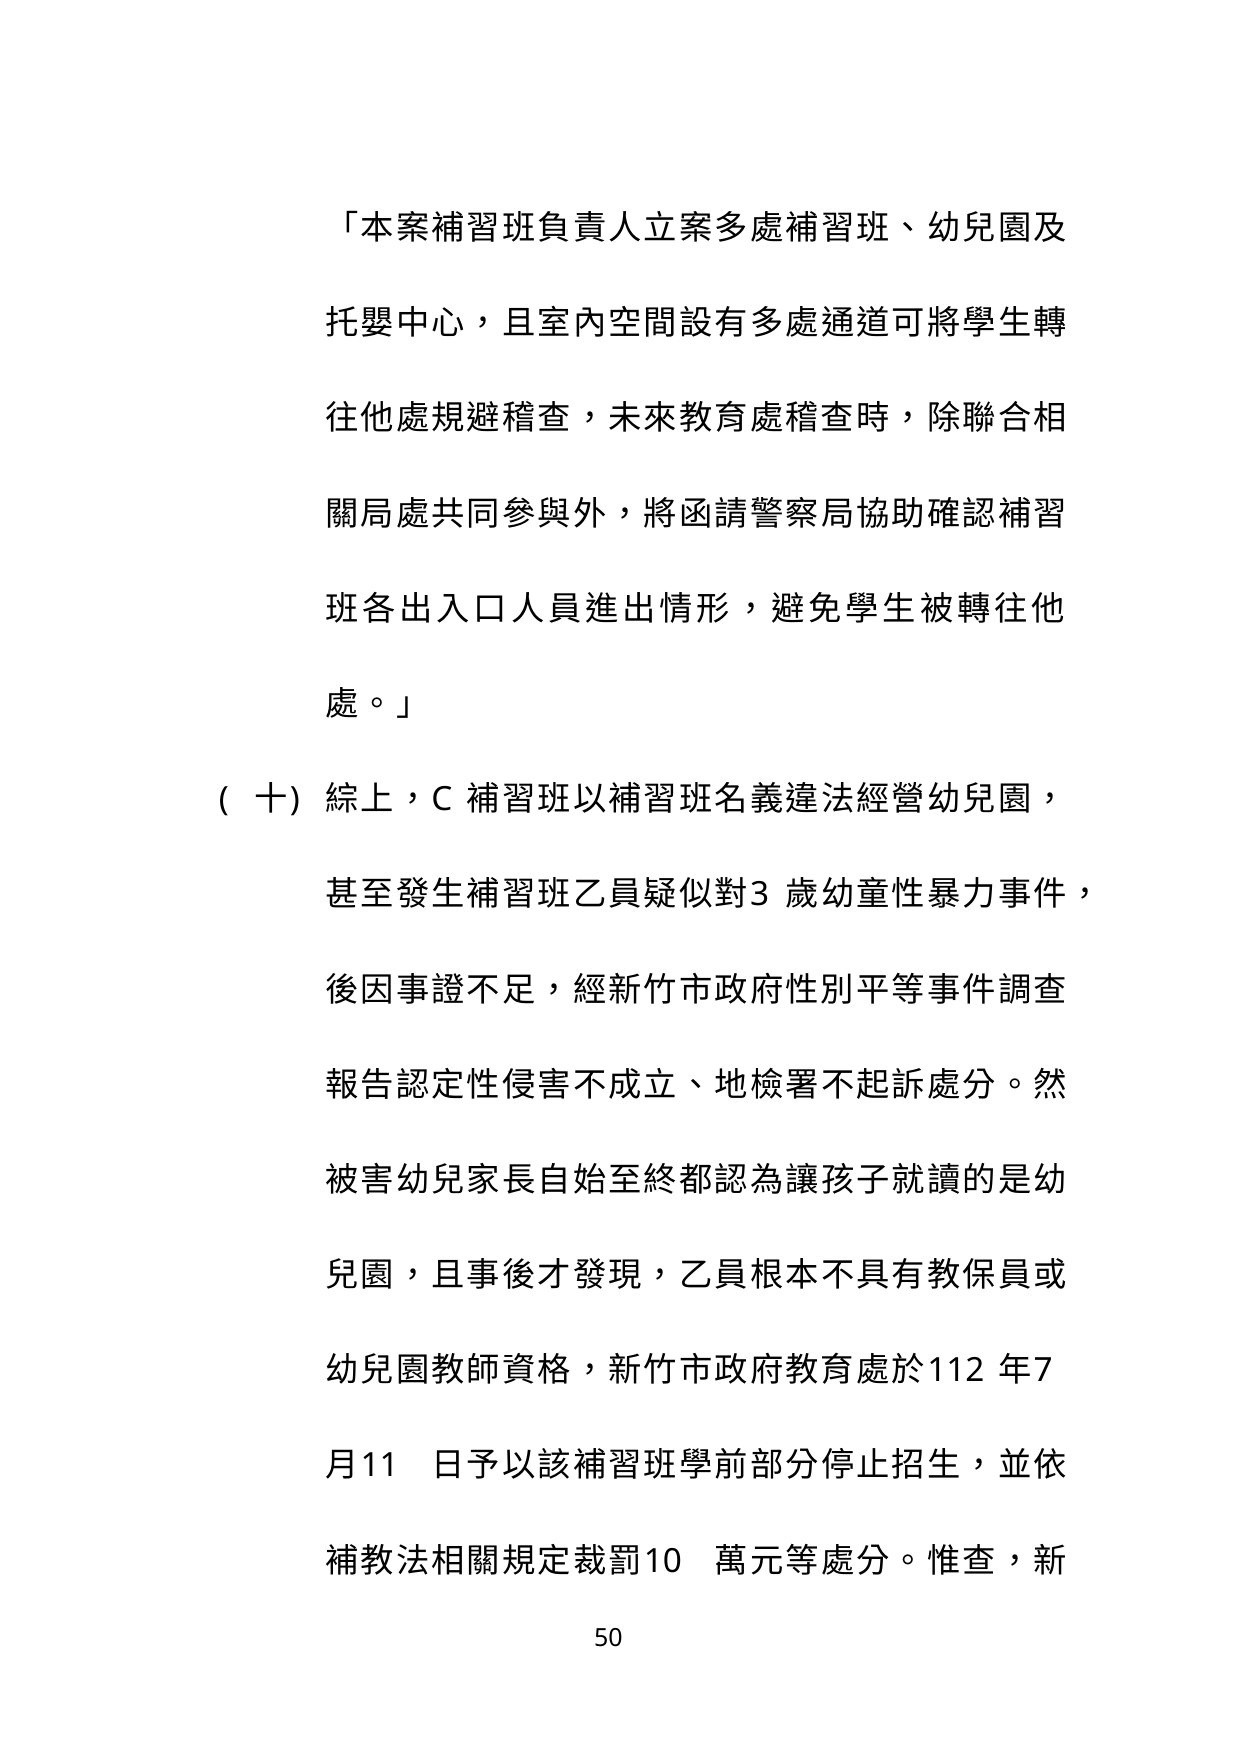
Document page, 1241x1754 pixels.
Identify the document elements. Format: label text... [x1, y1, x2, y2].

subtitle 針對本事件檢討，新竹市政府指出原因分析坦言：「本案補習班負責人立案多處補習班、幼兒園及托嬰中心，且室內空間設有多處通道可將學生轉往他處規避稽查，未來教育處稽查時，除聯合相關局處共同參與外，將函請警察局協助確認補習班各出入口人員進出情形，避免學生被轉往他處。」 [219, 177, 1069, 748]
